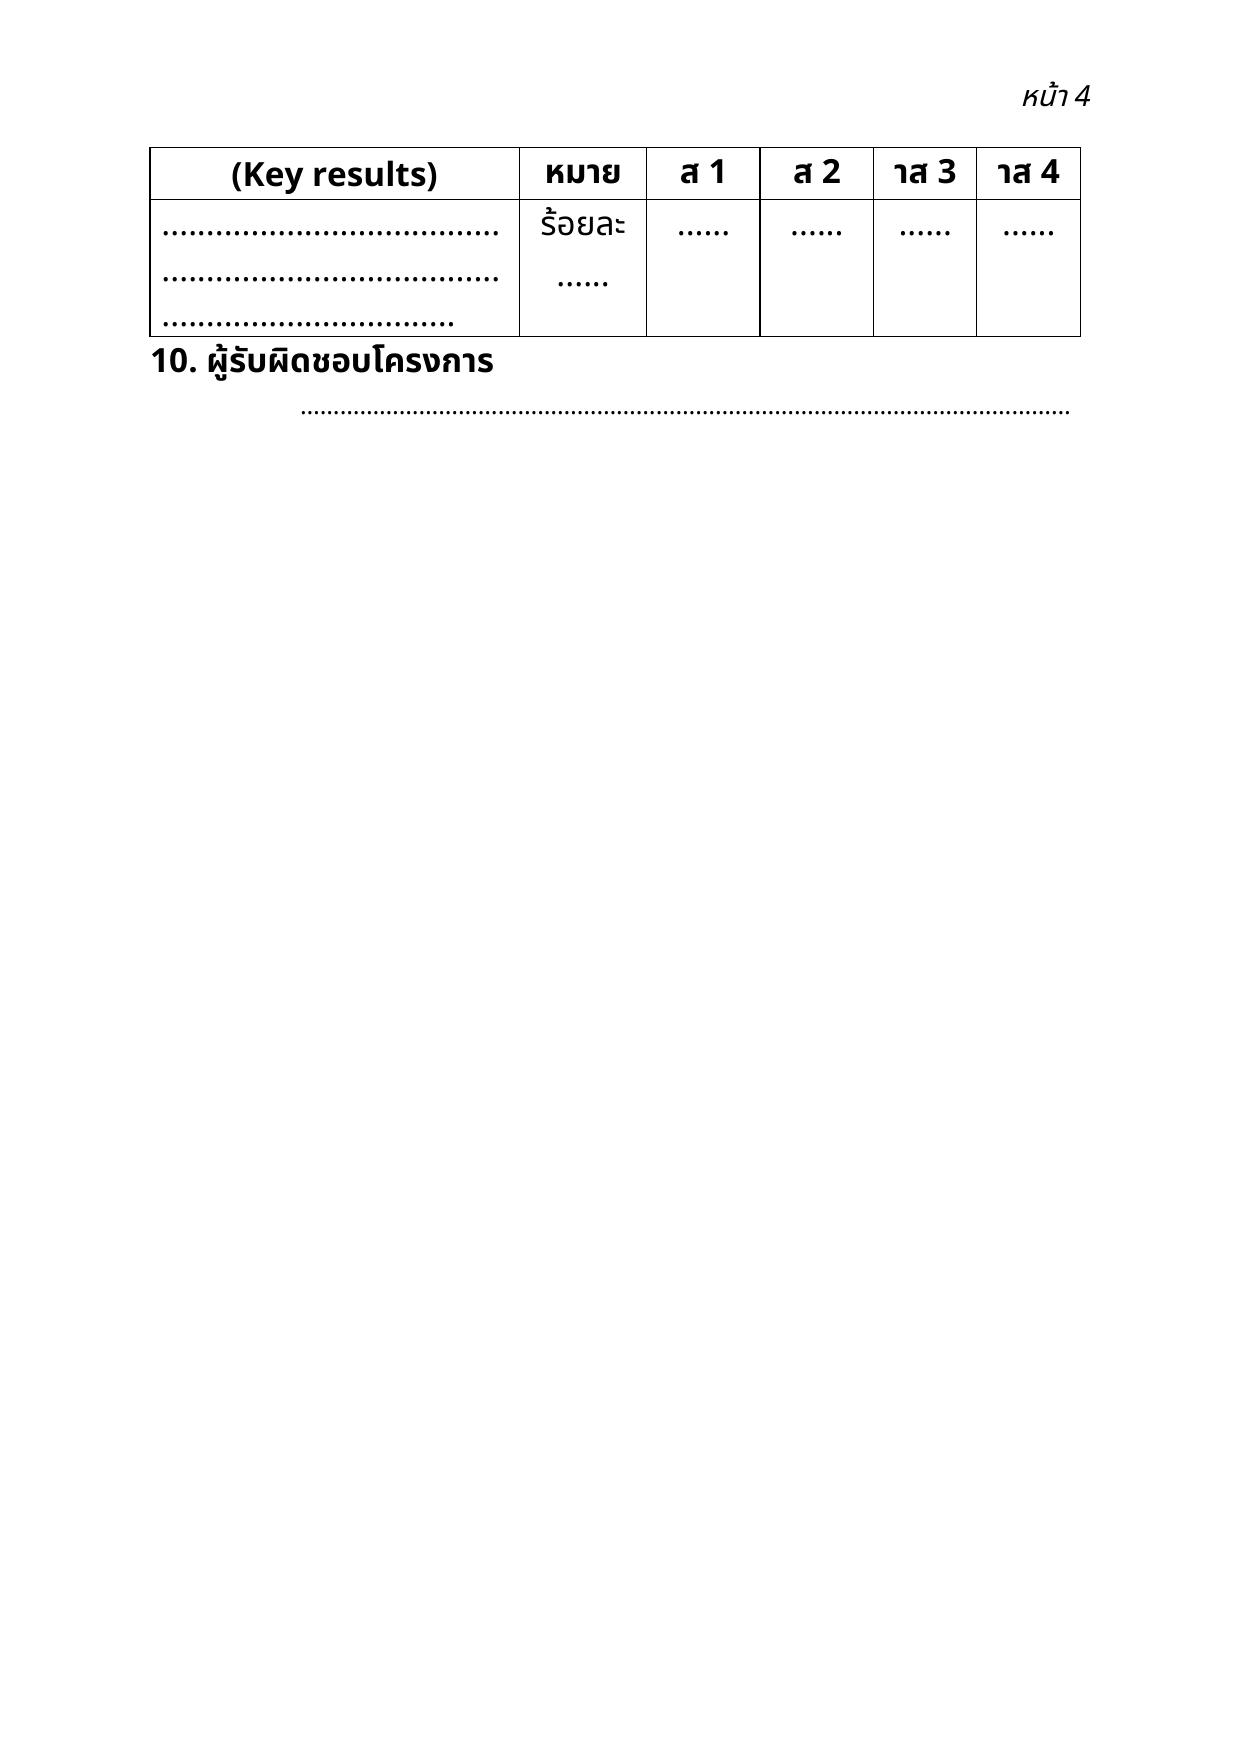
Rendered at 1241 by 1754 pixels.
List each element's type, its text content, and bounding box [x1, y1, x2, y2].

table_header เป้าหมาย [520, 148, 646, 199]
table_cell ...... [977, 200, 1080, 336]
table_cell ...... [874, 200, 976, 336]
table_header ไตรมาส 1 [647, 148, 759, 199]
table_cell ร้อยละ ...... [520, 200, 646, 336]
text ……………………………………………………………………………………………………… [150, 388, 1090, 422]
table_header ไตรมาส 4 [977, 148, 1080, 199]
table_header ไตรมาส 2 [761, 148, 873, 199]
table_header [151, 148, 519, 199]
table_cell ...... [761, 200, 873, 336]
table_header ไตรมาส 3 [874, 148, 976, 199]
text 10. ผู้รับผิดชอบโครงการ [150, 337, 1090, 388]
table_cell ...... [647, 200, 759, 336]
table_cell ............................................................................................................. [151, 200, 519, 336]
